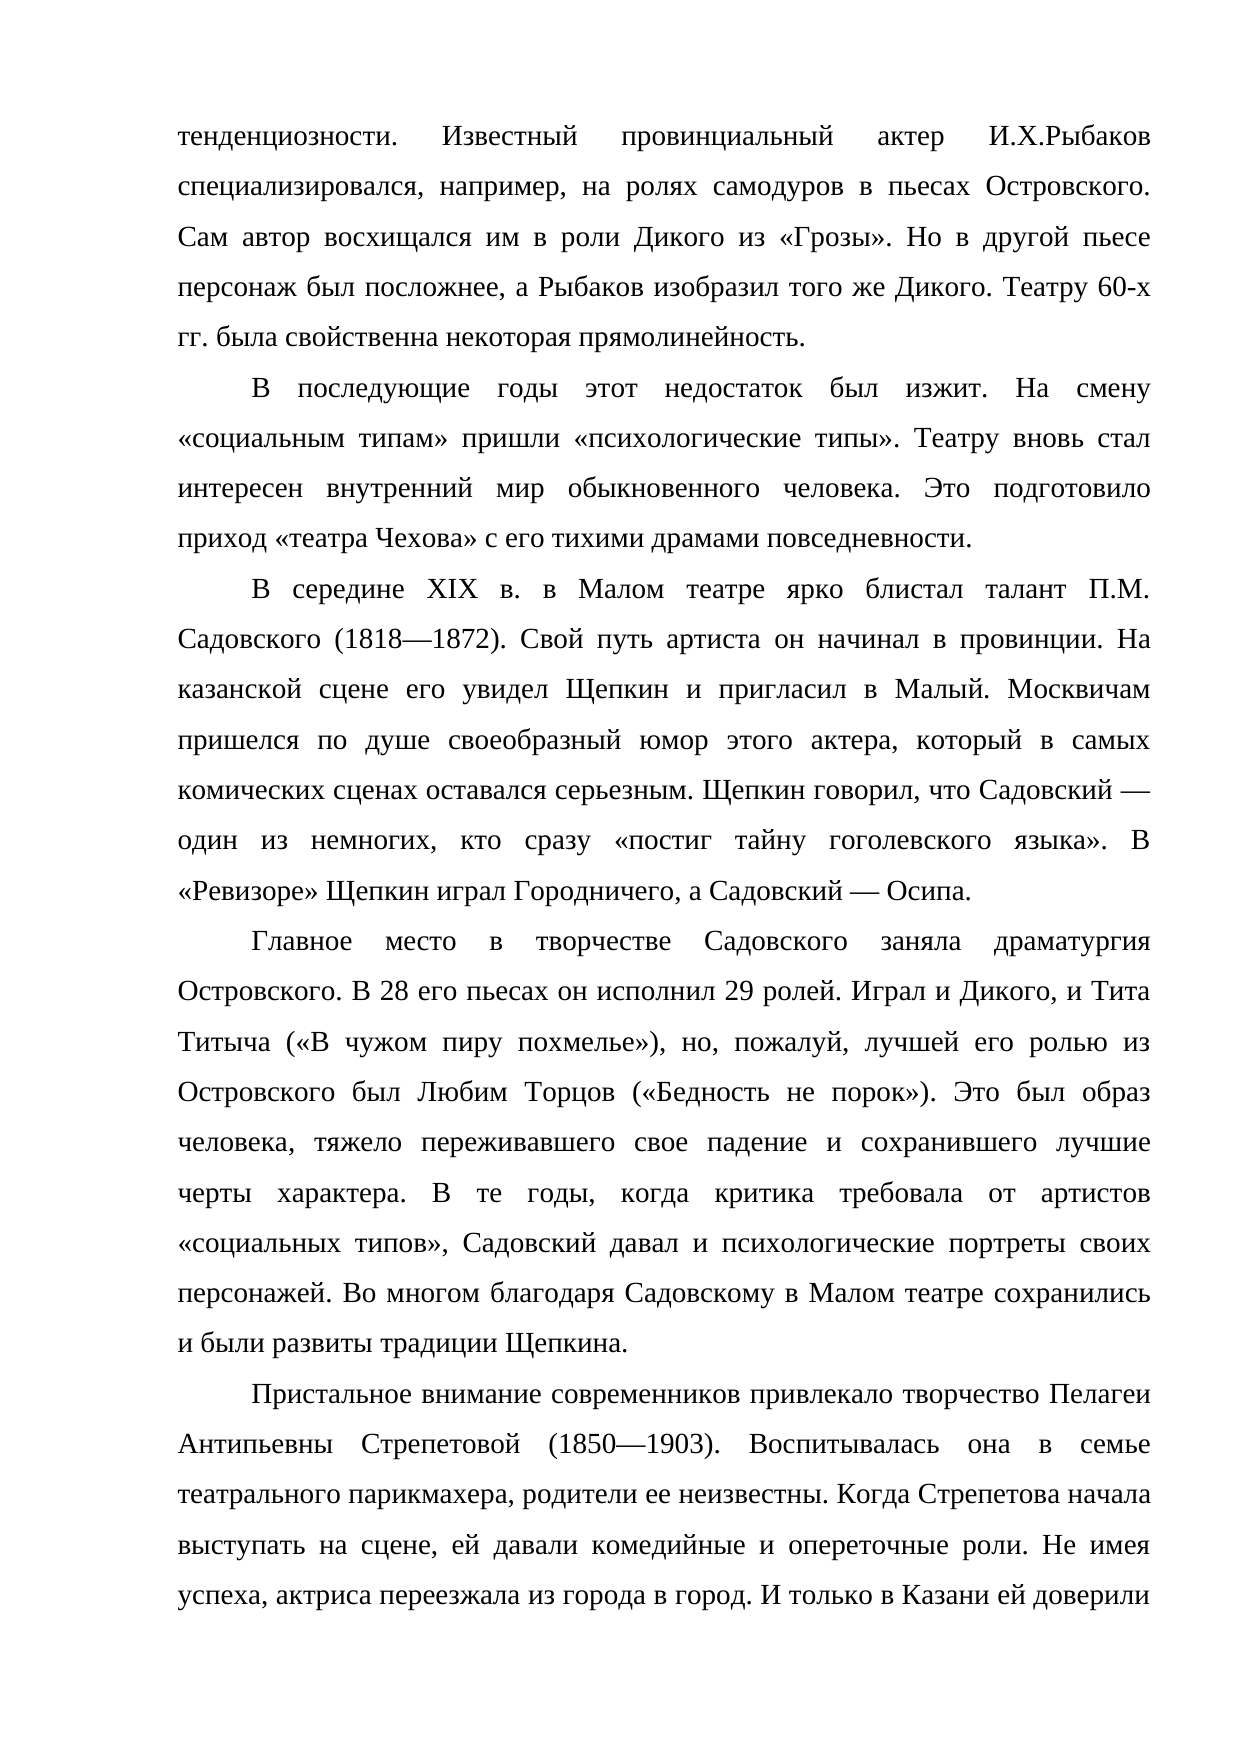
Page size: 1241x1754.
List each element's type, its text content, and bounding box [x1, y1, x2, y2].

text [177, 118, 1152, 353]
text В последующие годы этот недостаток был изжит. На смену «социальным типам» пришли «психологические типы». Театру вновь стал интересен внутренний мир обыкновенного человека. Это подготовило приход «театра Чехова» с его тихими драмами повседневности. [177, 370, 1152, 554]
text Главное место в творчестве Садовского заняла драматургия Островского. В 28 его пьесах он исполнил 29 ролей. Играл и Дикого, и Тита Титыча («В чужом пиру похмелье»), но, пожалуй, лучшей его ролью из Островского был Любим Торцов («Бедность не порок»). Это был образ человека, тяжело переживавшего свое падение и сохранившего лучшие черты характера. В те годы, когда критика требовала от артистов «социальных типов», Садовский давал и психологические портреты своих персонажей. Во многом благодаря Садовскому в Малом театре сохранились и были развиты традиции Щепкина. [177, 923, 1152, 1359]
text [177, 1376, 1152, 1611]
text В середине XIX в. в Малом театре ярко блистал талант П.М. Садовского (1818—1872). Свой путь артиста он начинал в провинции. На казанской сцене его увидел Щепкин и пригласил в Малый. Москвичам пришелся по душе своеобразный юмор этого актера, который в самых комических сценах оставался серьезным. Щепкин говорил, что Садовский — один из немногих, кто сразу «постиг тайну гоголевского языка». В «Ревизоре» Щепкин играл Городничего, а Садовский — Осипа. [177, 571, 1152, 906]
